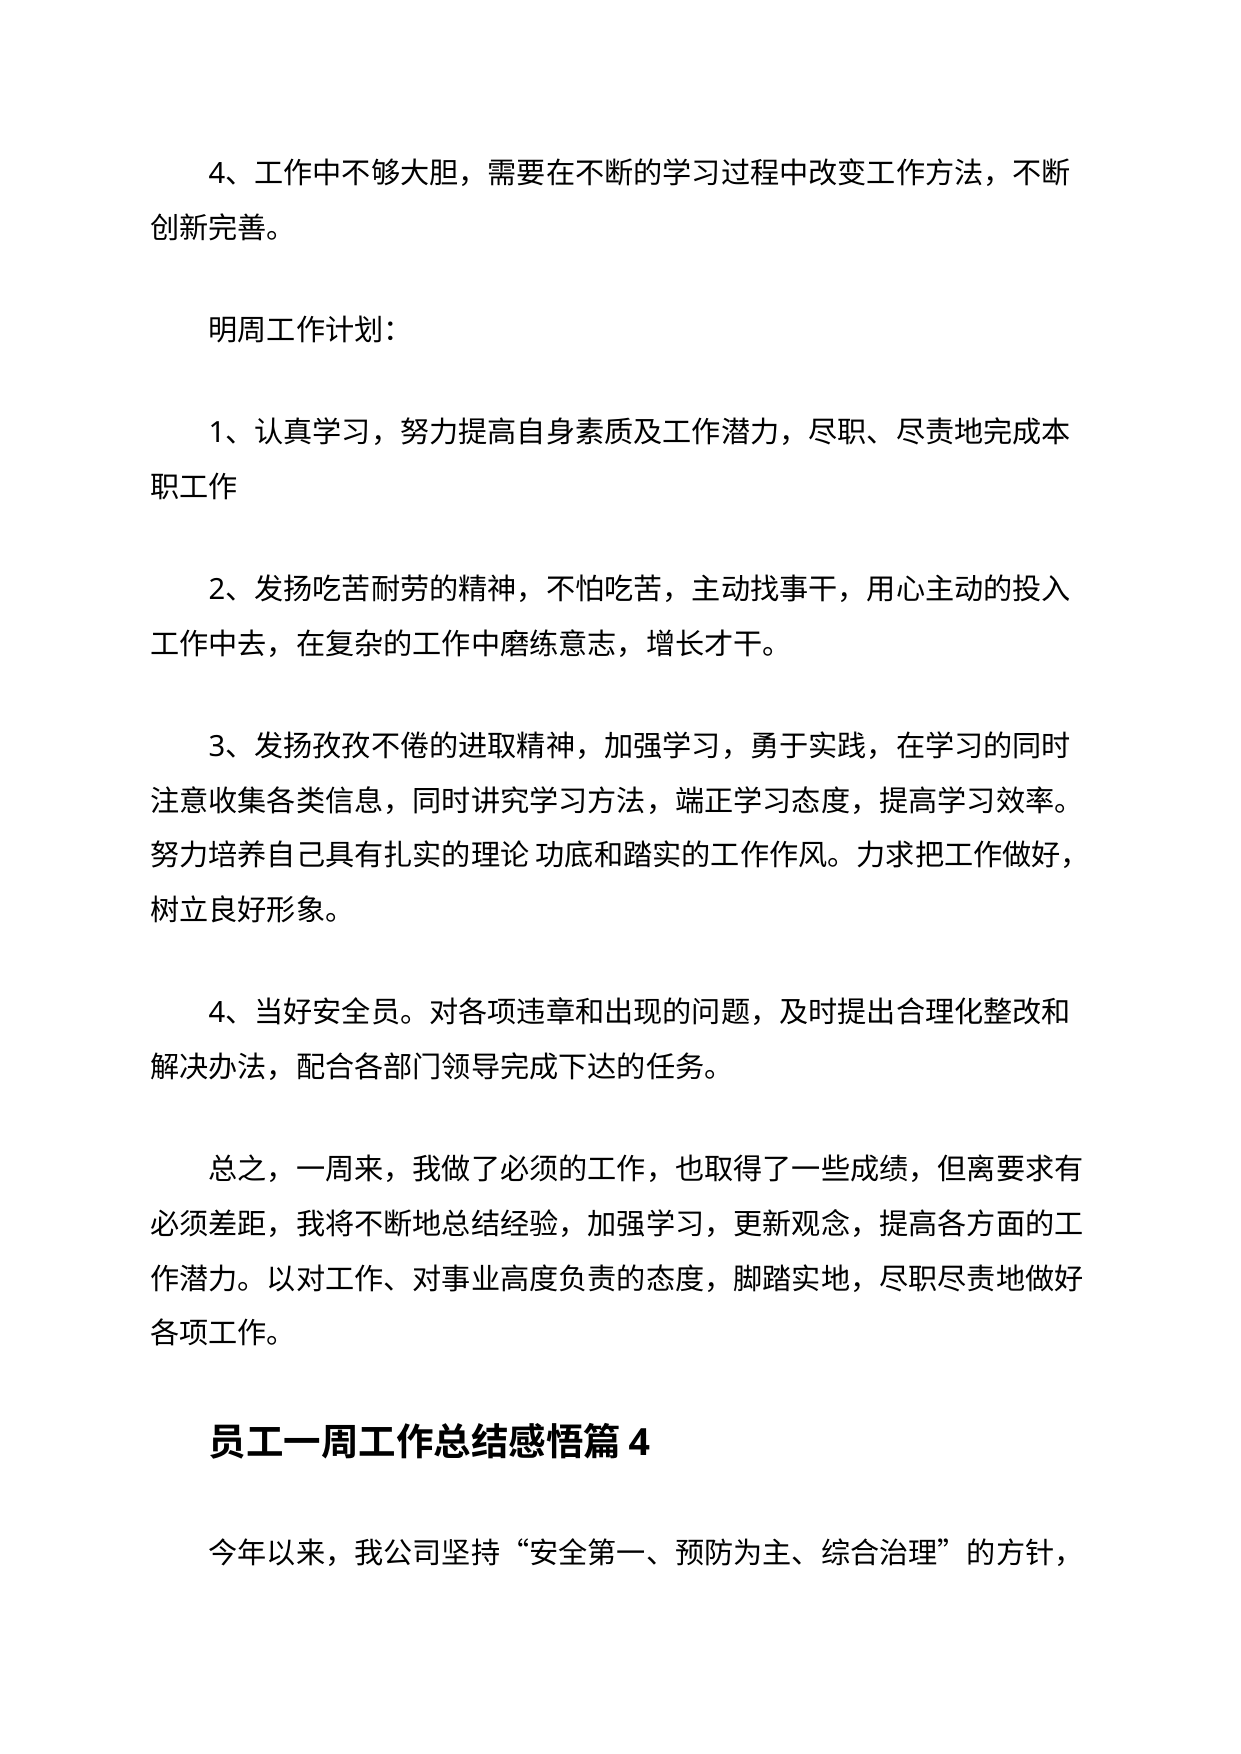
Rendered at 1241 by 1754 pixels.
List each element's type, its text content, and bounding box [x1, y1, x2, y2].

text 总之，一周来，我做了必须的工作，也取得了一些成绩，但离要求有必须差距，我将不断地总结经验，加强学习，更新观念，提高各方面的工作潜力。以对工作、对事业高度负责的态度，脚踏实地，尽职尽责地做好各项工作。 [150, 1145, 1090, 1352]
text 明周工作计划： [150, 307, 1090, 349]
text 4、当好安全员。对各项违章和出现的问题，及时提出合理化整改和解决办法，配合各部门领导完成下达的任务。 [150, 989, 1090, 1086]
text 2、发扬吃苦耐劳的精神，不怕吃苦，主动找事干，用心主动的投入工作中去，在复杂的工作中磨练意志，增长才干。 [150, 565, 1090, 663]
text 员工一周工作总结感悟篇4 [150, 1412, 1090, 1466]
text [150, 1529, 1090, 1572]
text 3、发扬孜孜不倦的进取精神，加强学习，勇于实践，在学习的同时注意收集各类信息，同时讲究学习方法，端正学习态度，提高学习效率。努力培养自己具有扎实的理论 功底和踏实的工作作风。力求把工作做好，树立良好形象。 [150, 722, 1090, 929]
text 4、工作中不够大胆，需要在不断的学习过程中改变工作方法，不断创新完善。 [150, 150, 1090, 247]
text 1、认真学习，努力提高自身素质及工作潜力，尽职、尽责地完成本职工作 [150, 408, 1090, 506]
